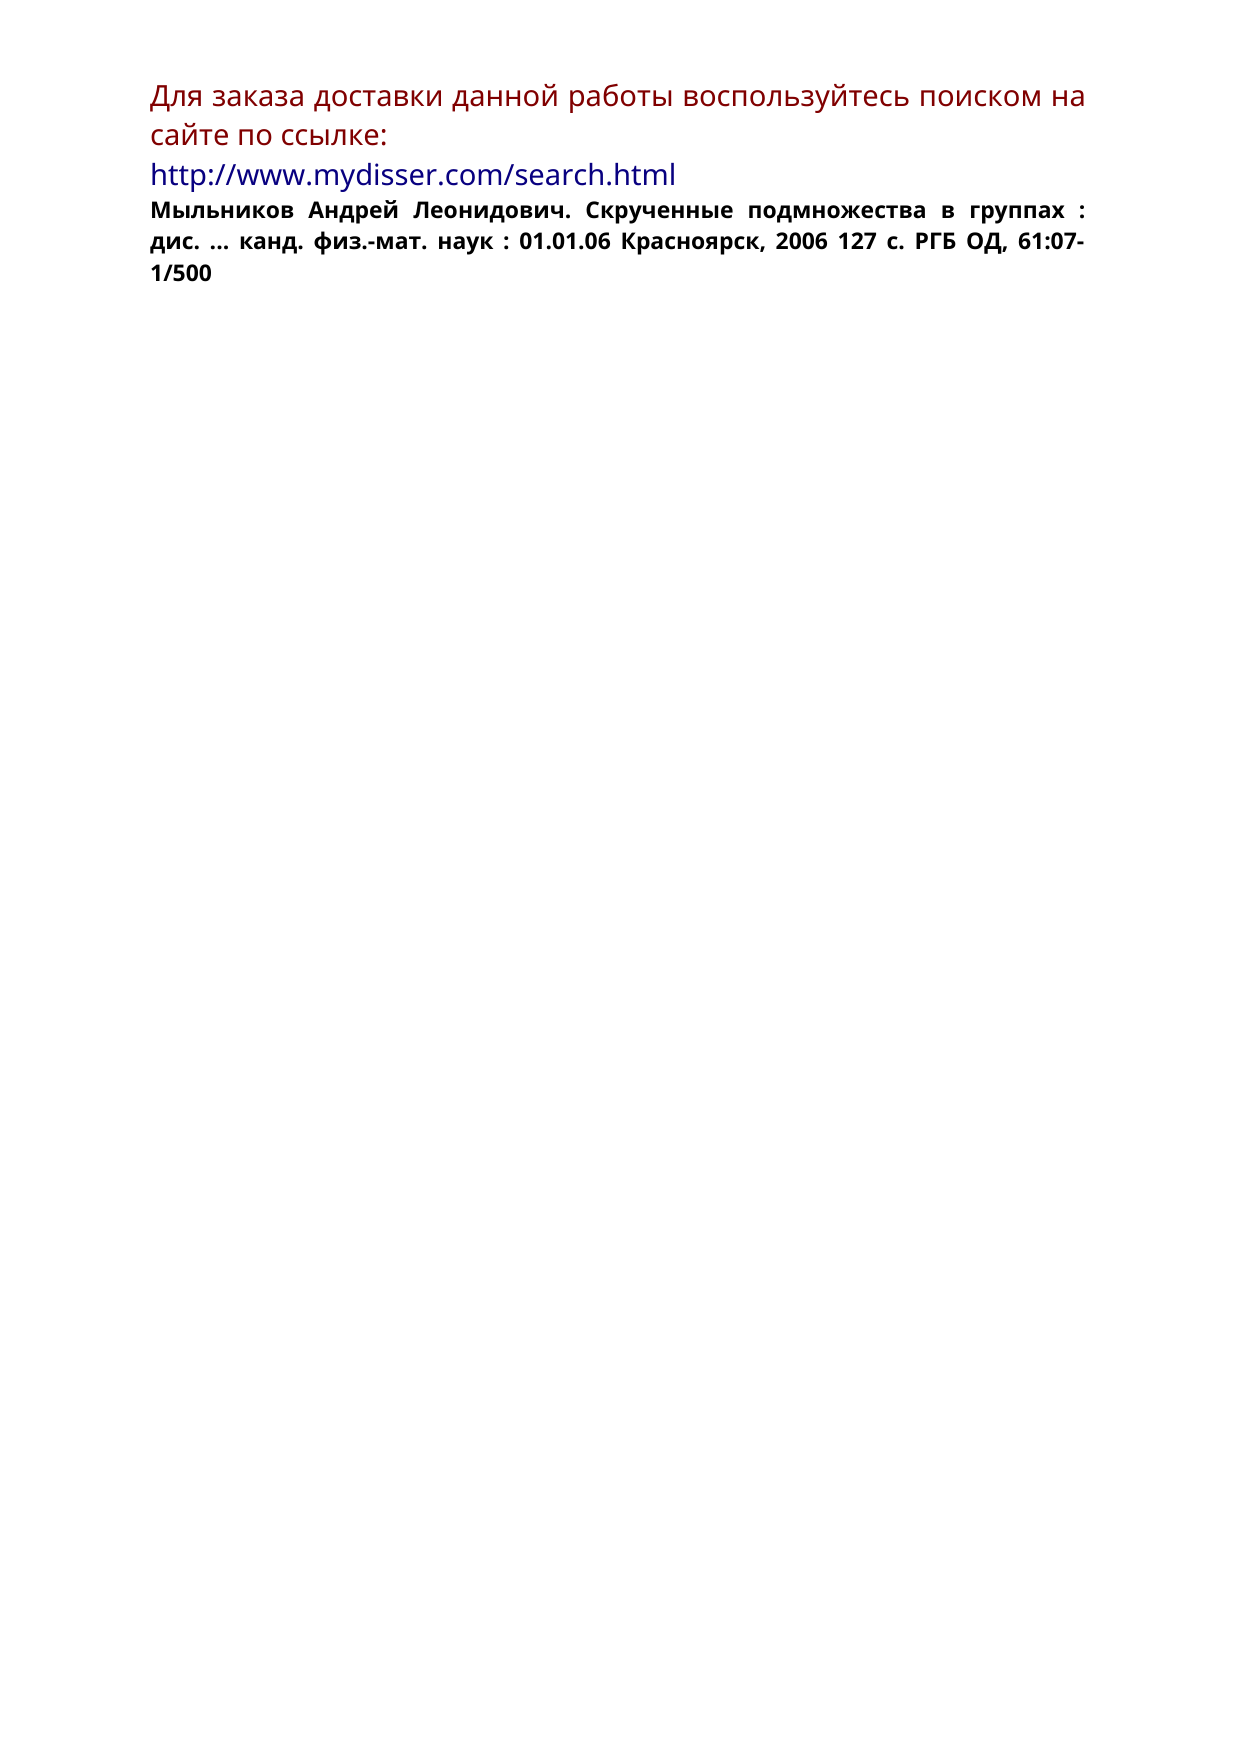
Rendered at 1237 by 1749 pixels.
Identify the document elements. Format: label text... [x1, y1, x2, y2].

text Мыльников Андрей Леонидович. Скрученные подмножества в группах : дис. ... канд. физ.-мат. наук : 01.01.06 Красноярск, 2006 127 с. РГБ ОД, 61:07-1/500 [150, 194, 1086, 288]
